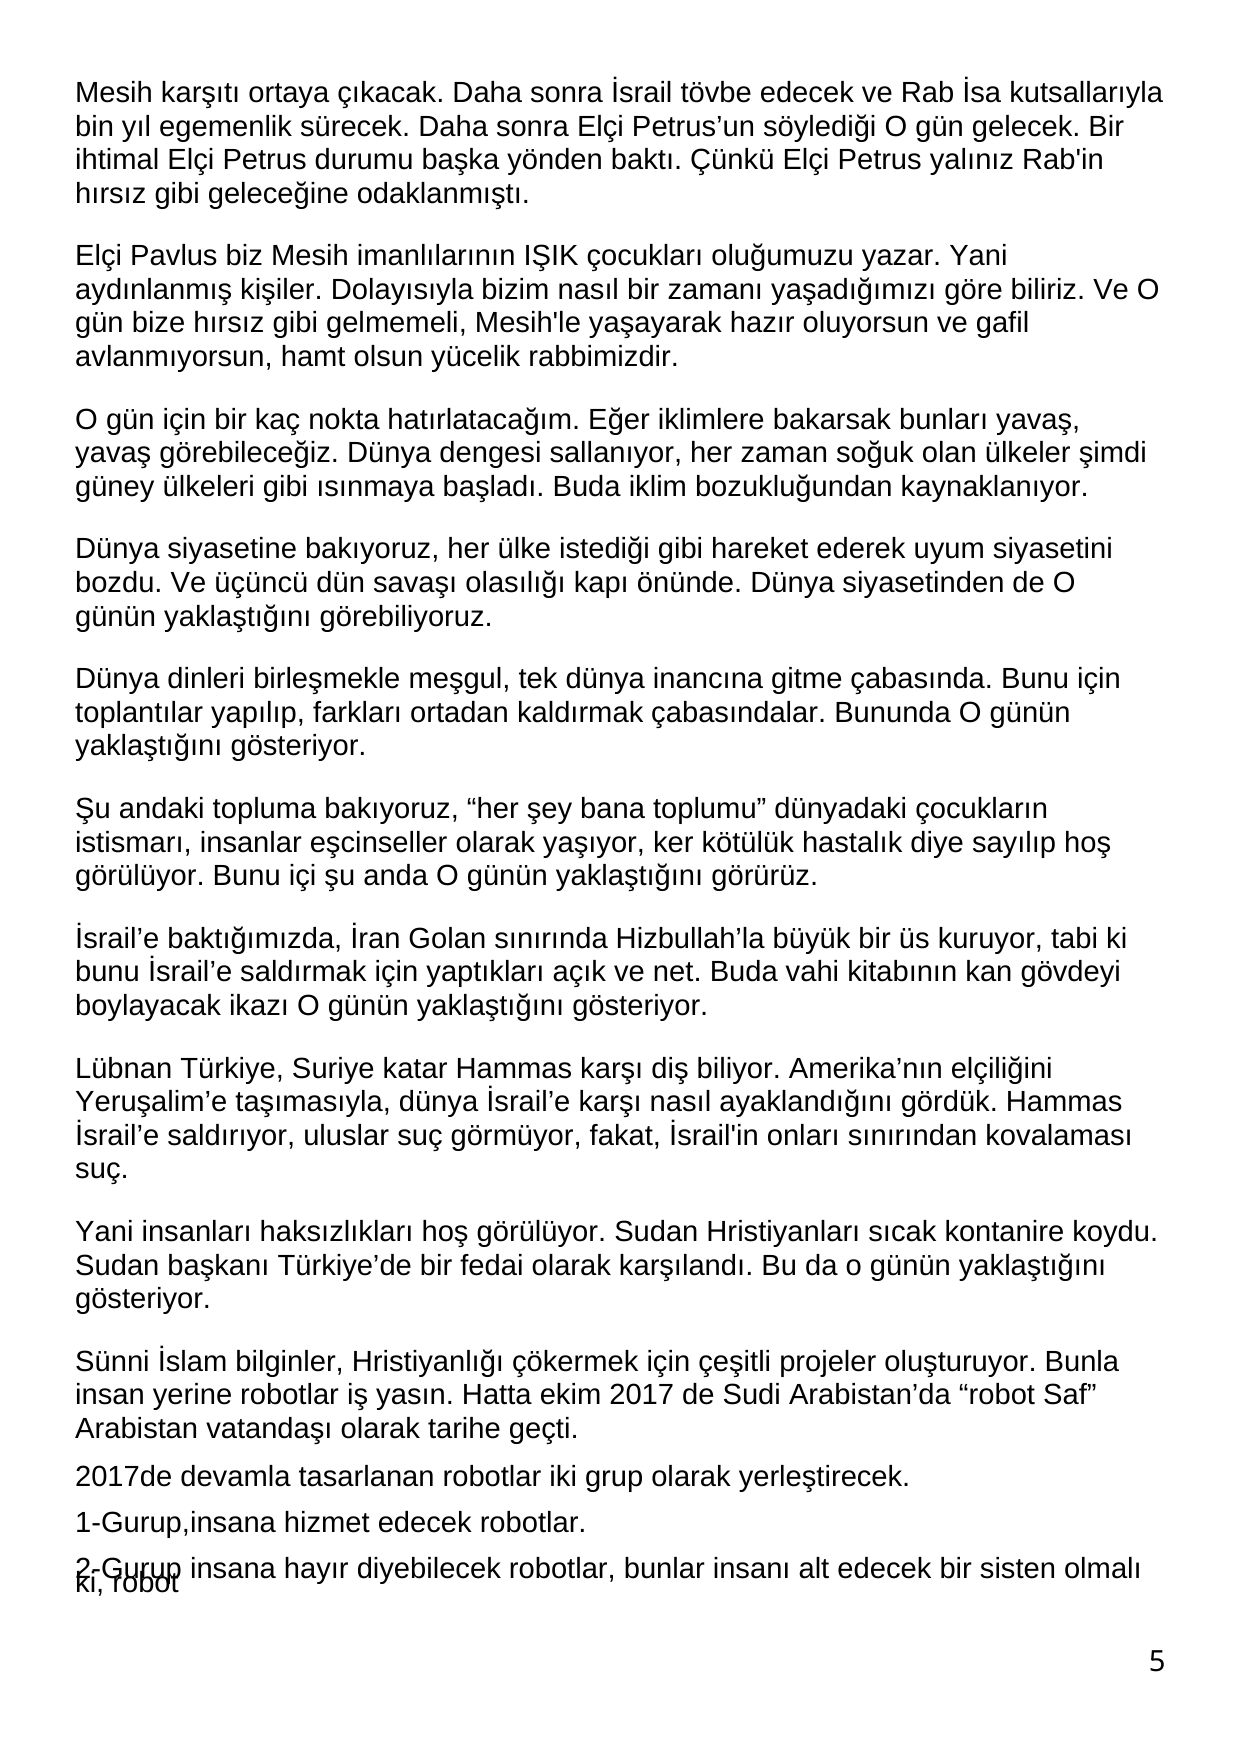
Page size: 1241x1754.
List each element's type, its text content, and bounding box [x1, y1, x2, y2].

text 2017de devamla tasarlanan robotlar iki grup olarak yerleştirecek. [805, 1473, 1165, 1490]
text 1-Gurup,insana hizmet edecek robotlar. [170, 1519, 1165, 1536]
text Sünni İslam bilginler, Hristiyanlığı çökermek için çeşitli projeler oluşturuyor. Bunla insan yerine robotlar iş yasın. Hatta ekim 2017 de Sudi Arabistan’da “robot Saf” Arabistan vatandaşı olarak tarihe geçti. [75, 1344, 1165, 1444]
text Mesih karşıtı ortaya çıkacak. Daha sonra İsrail tövbe edecek ve Rab İsa kutsallarıyla bin yıl egemenlik sürecek. Daha sonra Elçi Petrus’un söylediği O gün gelecek. Bir ihtimal Elçi Petrus durumu başka yönden baktı. Çünkü Elçi Petrus yalınız Rab'in hırsız gibi geleceğine odaklanmıştı. [75, 75, 1165, 209]
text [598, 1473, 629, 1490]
text Dünya dinleri birleşmekle meşgul, tek dünya inancına gitme çabasında. Bunu için toplantılar yapılıp, farkları ortadan kaldırmak çabasındalar. Bununda O günün yaklaştığını gösteriyor. [75, 661, 1165, 762]
text İsrail’e baktığımızda, İran Golan sınırında Hizbullah’la büyük bir üs kuruyor, tabi ki bunu İsrail’e saldırmak için yaptıkları açık ve net. Buda vahi kitabının kan gövdeyi boylayacak ikazı O günün yaklaştığını gösteriyor. [75, 921, 1165, 1021]
text Dünya siyasetine bakıyoruz, her ülke istediği gibi hareket ederek uyum siyasetini bozdu. Ve üçüncü dün savaşı olasılığı kapı önünde. Dünya siyasetinden de O günün yaklaştığını görebiliyoruz. [75, 531, 1165, 632]
text Lübnan Türkiye, Suriye katar Hammas karşı diş biliyor. Amerika’nın elçiliğini Yeruşalim’e taşımasıyla, dünya İsrail’e karşı nasıl ayaklandığını gördük. Hammas İsrail’e saldırıyor, uluslar suç görmüyor, fakat, İsrail'in onları sınırından kovalaması suç. [75, 1051, 1165, 1185]
text Şu andaki topluma bakıyoruz, “her şey bana toplumu” dünyadaki çocukların istismarı, insanlar eşcinseller olarak yaşıyor, ker kötülük hastalık diye sayılıp hoş görülüyor. Bunu içi şu anda O günün yaklaştığını görürüz. [75, 791, 1165, 892]
text Elçi Pavlus biz Mesih imanlılarının IŞIK çocukları oluğumuzu yazar. Yani aydınlanmış kişiler. Dolayısıyla bizim nasıl bir zamanı yaşadığımızı göre biliriz. Ve O gün bize hırsız gibi gelmemeli, Mesih'le yaşayarak hazır oluyorsun ve gafil avlanmıyorsun, hamt olsun yücelik rabbimizdir. [75, 238, 1165, 372]
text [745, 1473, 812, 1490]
text 2017de devamla tasarlanan robotlar iki grup olarak yerleştirecek. [75, 1473, 597, 1490]
text Yani insanları haksızlıkları hoş görülüyor. Sudan Hristiyanları sıcak kontanire koydu. Sudan başkanı Türkiye’de bir fedai olarak karşılandı. Bu da o günün yaklaştığını gösteriyor. [75, 1214, 1165, 1314]
text 2-Gurup insana hayır diyebilecek robotlar, bunlar insanı alt edecek bir sisten olmalı ki, robot [75, 1565, 1165, 1599]
text O gün için bir kaç nokta hatırlatacağım. Eğer iklimlere bakarsak bunları yavaş, yavaş görebileceğiz. Dünya dengesi sallanıyor, her zaman soğuk olan ülkeler şimdi güney ülkeleri gibi ısınmaya başladı. Buda iklim bozukluğundan kaynaklanıyor. [75, 402, 1165, 502]
